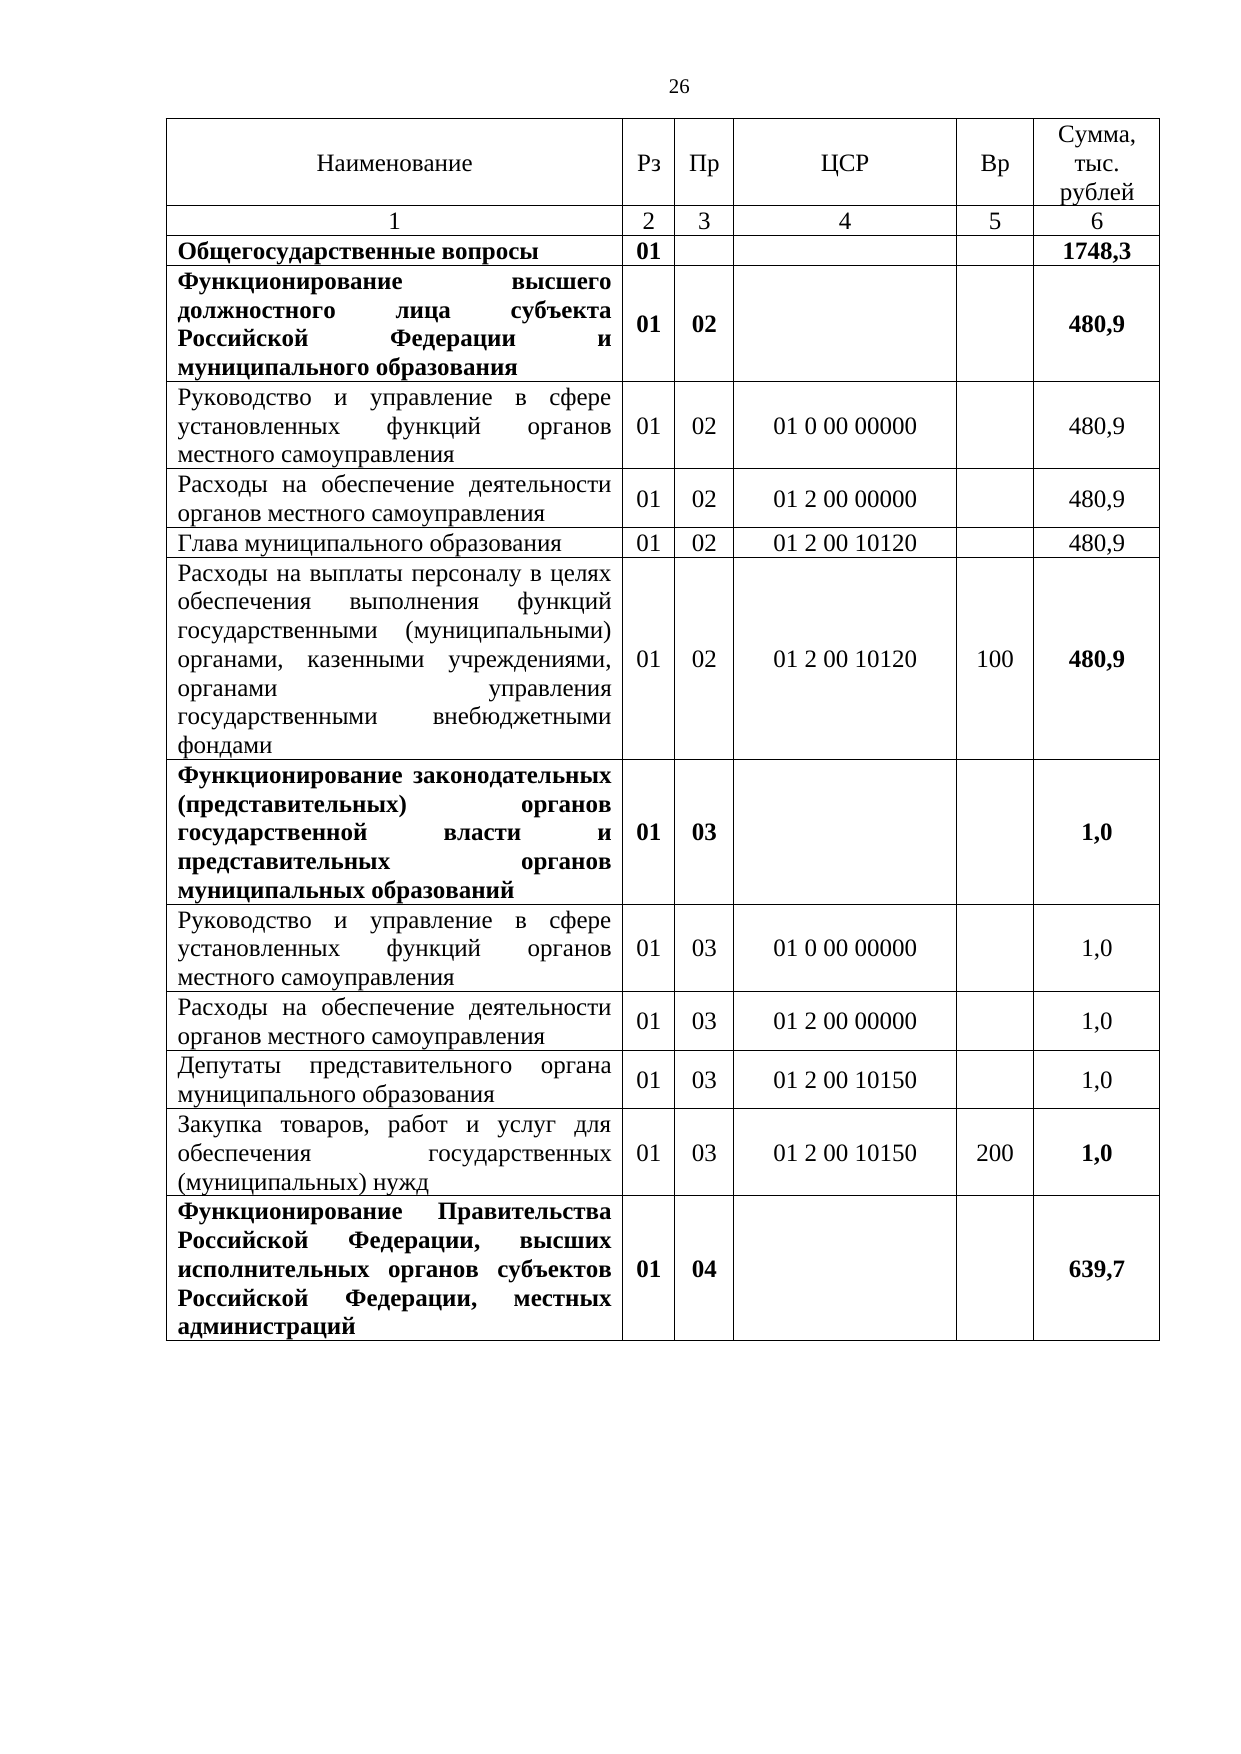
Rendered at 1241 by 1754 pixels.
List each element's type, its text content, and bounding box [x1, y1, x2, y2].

table_cell Функционирование законодательных (представительных) органов государственной власти и представительных органов муниципальных образований [167, 760, 622, 904]
table_cell 01 [623, 266, 674, 381]
table_cell Руководство и управление в сфере установленных функций органов местного самоуправления [167, 905, 622, 991]
table_cell 01 0 00 00000 [734, 382, 956, 468]
table_cell 02 [675, 266, 733, 381]
table_cell 6 [1034, 206, 1159, 235]
table_cell [734, 236, 956, 265]
table_cell 01 [623, 1196, 674, 1340]
table_cell 01 0 00 00000 [734, 905, 956, 991]
table_cell [957, 266, 1033, 381]
table_cell Закупка товаров, работ и услуг для обеспечения государственных (муниципальных) нужд [167, 1109, 622, 1195]
table_header ЦСР [734, 119, 956, 205]
table_cell 1748,3 [1034, 236, 1159, 265]
table_cell 480,9 [1034, 558, 1159, 759]
table_cell 02 [675, 469, 733, 527]
table_cell 2 [623, 206, 674, 235]
table_cell [957, 382, 1033, 468]
table_cell 01 [623, 382, 674, 468]
table_cell 100 [957, 558, 1033, 759]
table_cell [957, 236, 1033, 265]
table_cell 01 [623, 1109, 674, 1195]
table_header Пр [675, 119, 733, 205]
table_cell 1,0 [1034, 905, 1159, 991]
table_cell 03 [675, 1109, 733, 1195]
table_cell 01 2 00 00000 [734, 469, 956, 527]
table_cell [957, 760, 1033, 904]
table_cell [957, 992, 1033, 1049]
table_header Вр [957, 119, 1033, 205]
table_cell 01 [623, 528, 674, 557]
table_cell Общегосударственные вопросы [167, 236, 622, 265]
table_cell Глава муниципального образования [167, 528, 622, 557]
table_cell 480,9 [1034, 266, 1159, 381]
table_cell 01 [623, 1051, 674, 1108]
table_cell 1,0 [1034, 1051, 1159, 1108]
table_cell 03 [675, 1051, 733, 1108]
table_cell 1,0 [1034, 1109, 1159, 1195]
table_cell 480,9 [1034, 469, 1159, 527]
table_cell Депутаты представительного органа муниципального образования [167, 1051, 622, 1108]
table_cell Расходы на выплаты персоналу в целях обеспечения выполнения функций государственными (муниципальными) органами, казенными учреждениями, органами управления государственными внебюджетными фондами [167, 558, 622, 759]
table_cell [734, 266, 956, 381]
table_cell [675, 236, 733, 265]
table_cell 01 [623, 905, 674, 991]
table_cell 01 [623, 760, 674, 904]
table_cell [957, 1196, 1033, 1340]
table_cell Руководство и управление в сфере установленных функций органов местного самоуправления [167, 382, 622, 468]
table_cell 1,0 [1034, 992, 1159, 1049]
table_cell Функционирование высшего должностного лица субъекта Российской Федерации и муниципального образования [167, 266, 622, 381]
table_cell 01 [623, 236, 674, 265]
table_cell [734, 1196, 956, 1340]
table_cell [957, 1051, 1033, 1108]
table_cell Расходы на обеспечение деятельности органов местного самоуправления [167, 469, 622, 527]
table_cell 01 [623, 992, 674, 1049]
table_cell [957, 469, 1033, 527]
table_cell 01 2 00 10120 [734, 528, 956, 557]
table_cell 01 [623, 469, 674, 527]
table_cell 639,7 [1034, 1196, 1159, 1340]
table_cell 03 [675, 760, 733, 904]
table_cell 02 [675, 528, 733, 557]
table_header Сумма, тыс. рублей [1034, 119, 1159, 205]
table_cell 01 2 00 00000 [734, 992, 956, 1049]
table_cell 03 [675, 905, 733, 991]
table_cell 480,9 [1034, 382, 1159, 468]
table_cell 4 [734, 206, 956, 235]
table_cell 01 2 00 10150 [734, 1109, 956, 1195]
table_cell 03 [675, 992, 733, 1049]
table_cell 01 [623, 558, 674, 759]
table_cell 3 [675, 206, 733, 235]
table_cell [734, 760, 956, 904]
table_cell [957, 528, 1033, 557]
table_cell 480,9 [1034, 528, 1159, 557]
table_header Рз [623, 119, 674, 205]
table_cell 01 2 00 10120 [734, 558, 956, 759]
table_cell Функционирование Правительства Российской Федерации, высших исполнительных органов субъектов Российской Федерации, местных администраций [167, 1196, 622, 1340]
table_cell 01 2 00 10150 [734, 1051, 956, 1108]
table_cell 200 [957, 1109, 1033, 1195]
table_cell 1 [167, 206, 622, 235]
table_cell 02 [675, 382, 733, 468]
table_cell 04 [675, 1196, 733, 1340]
table_cell 02 [675, 558, 733, 759]
table_cell [957, 905, 1033, 991]
table_header Наименование [167, 119, 622, 205]
table_cell 5 [957, 206, 1033, 235]
table_cell Расходы на обеспечение деятельности органов местного самоуправления [167, 992, 622, 1049]
table_cell 1,0 [1034, 760, 1159, 904]
